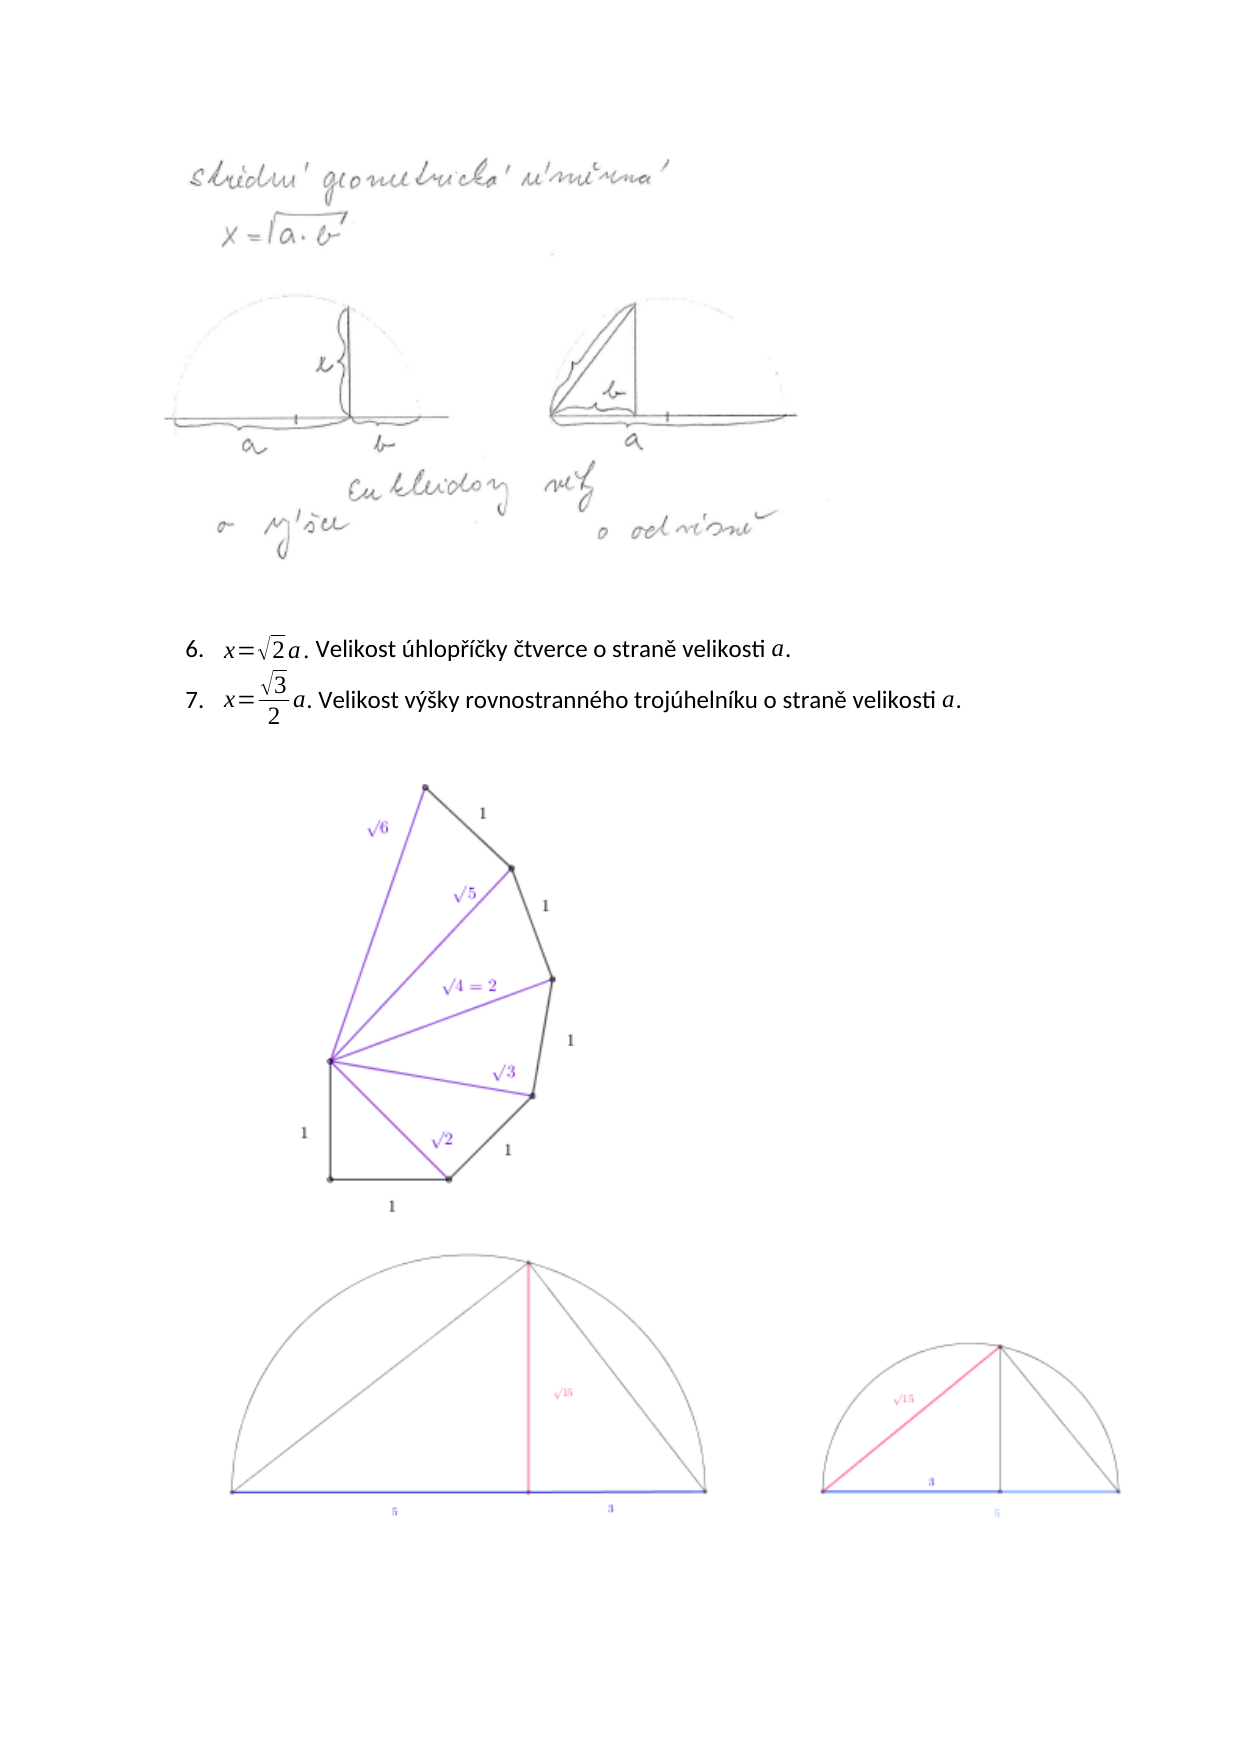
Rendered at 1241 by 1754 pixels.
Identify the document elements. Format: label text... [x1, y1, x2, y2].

list . Velikost výšky rovnostranného trojúhelníku o straně velikosti . [185, 668, 1093, 729]
picture [222, 734, 642, 1234]
list Velikost úhlopříčky čtverce o straně velikosti . [185, 633, 1093, 664]
picture [222, 1238, 1128, 1525]
